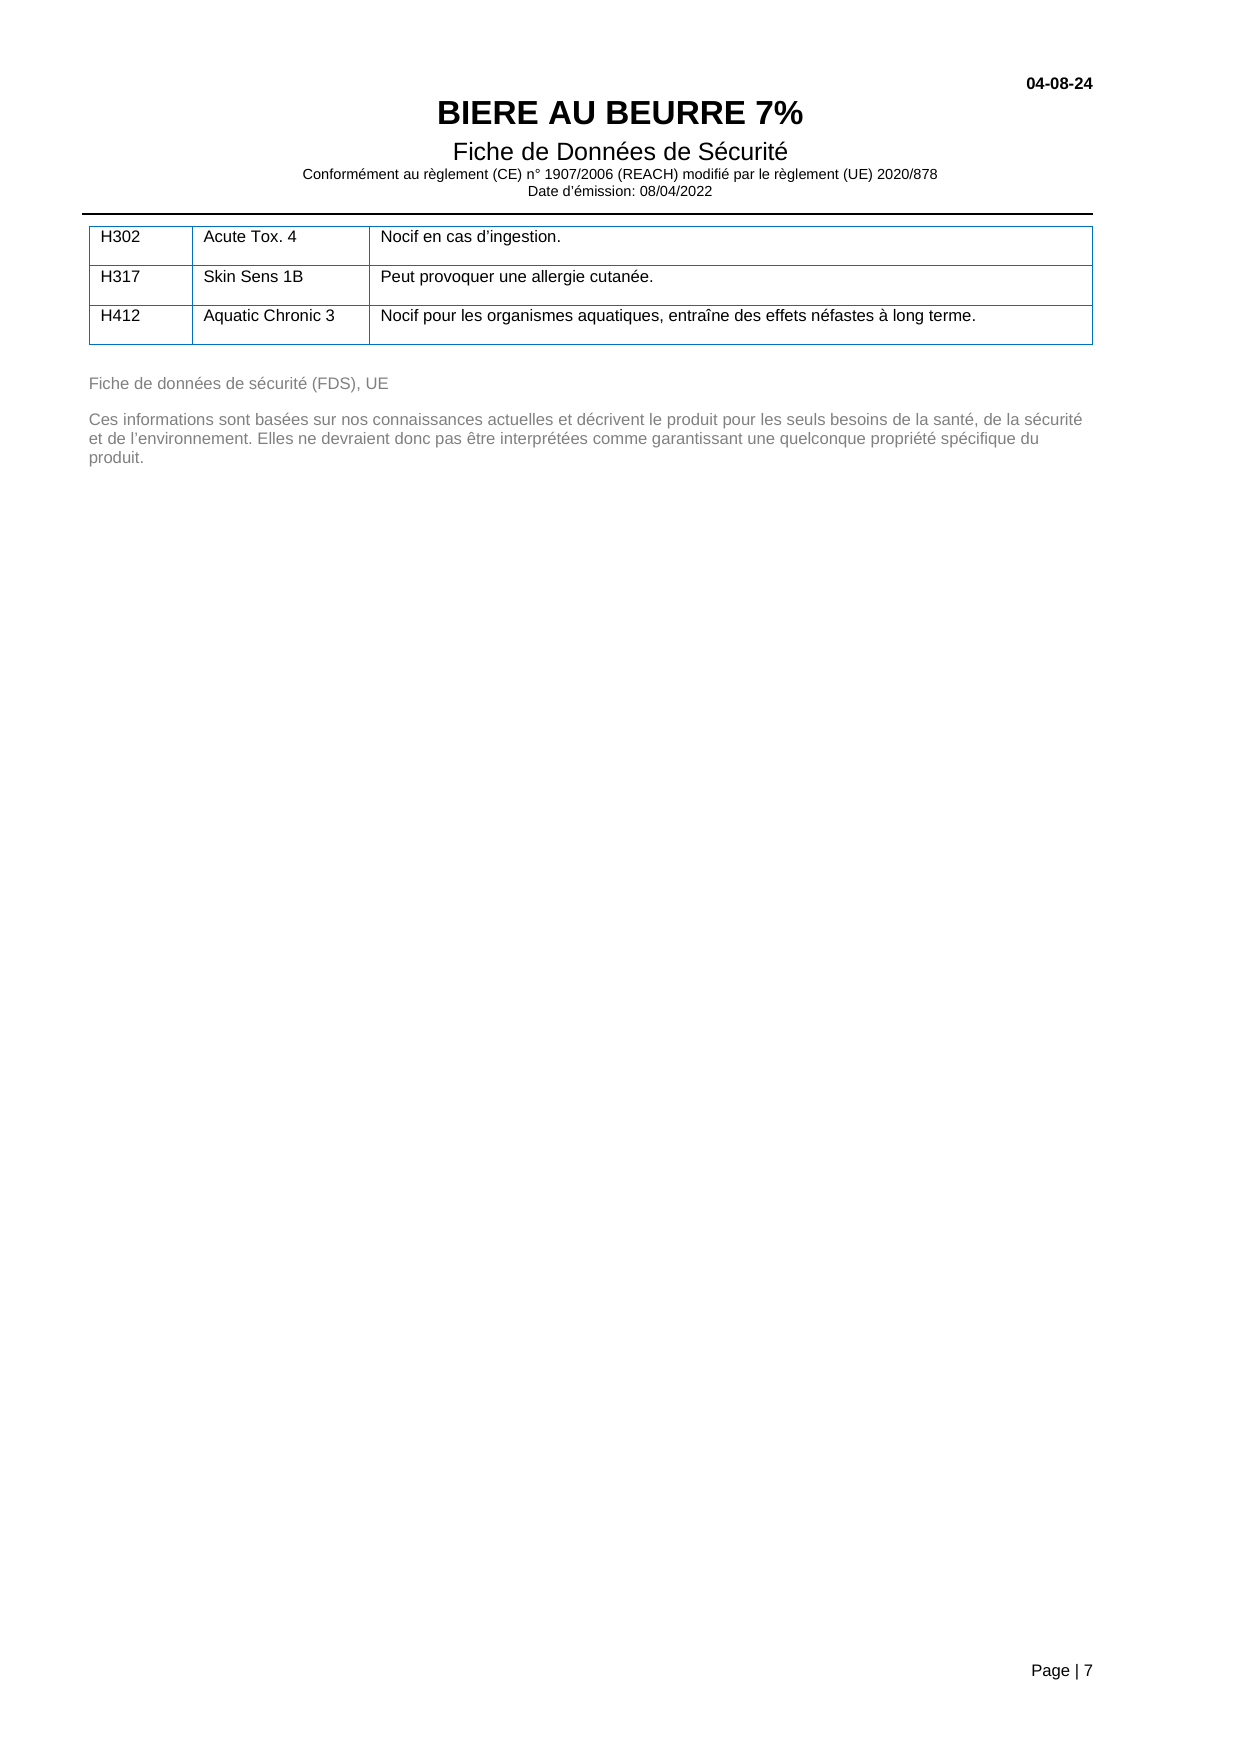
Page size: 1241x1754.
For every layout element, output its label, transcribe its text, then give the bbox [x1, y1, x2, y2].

table_cell Peut provoquer une allergie cutanée. [370, 266, 1092, 305]
text Fiche de données de sécurité (FDS), UE [88, 374, 457, 393]
table_cell Nocif pour les organismes aquatiques, entraîne des effets néfastes à long terme. [370, 306, 1092, 344]
table_cell Nocif en cas d’ingestion. [370, 227, 1092, 265]
table_cell Skin Sens 1B [193, 266, 369, 305]
table_cell Acute Tox. 4 [193, 227, 369, 265]
table_cell Aquatic Chronic 3 [193, 306, 369, 344]
table_cell H412 [90, 306, 192, 344]
text Ces informations sont basées sur nos connaissances actuelles et décrivent le produit pour les seuls besoins de la santé, de la sécurité et de l’environnement. Elles ne devraient donc pas être interprétées comme garantissant une quelconque propriété spécifique du produit. [88, 409, 1093, 467]
table_cell H317 [90, 266, 192, 305]
table_cell H302 [90, 227, 192, 265]
